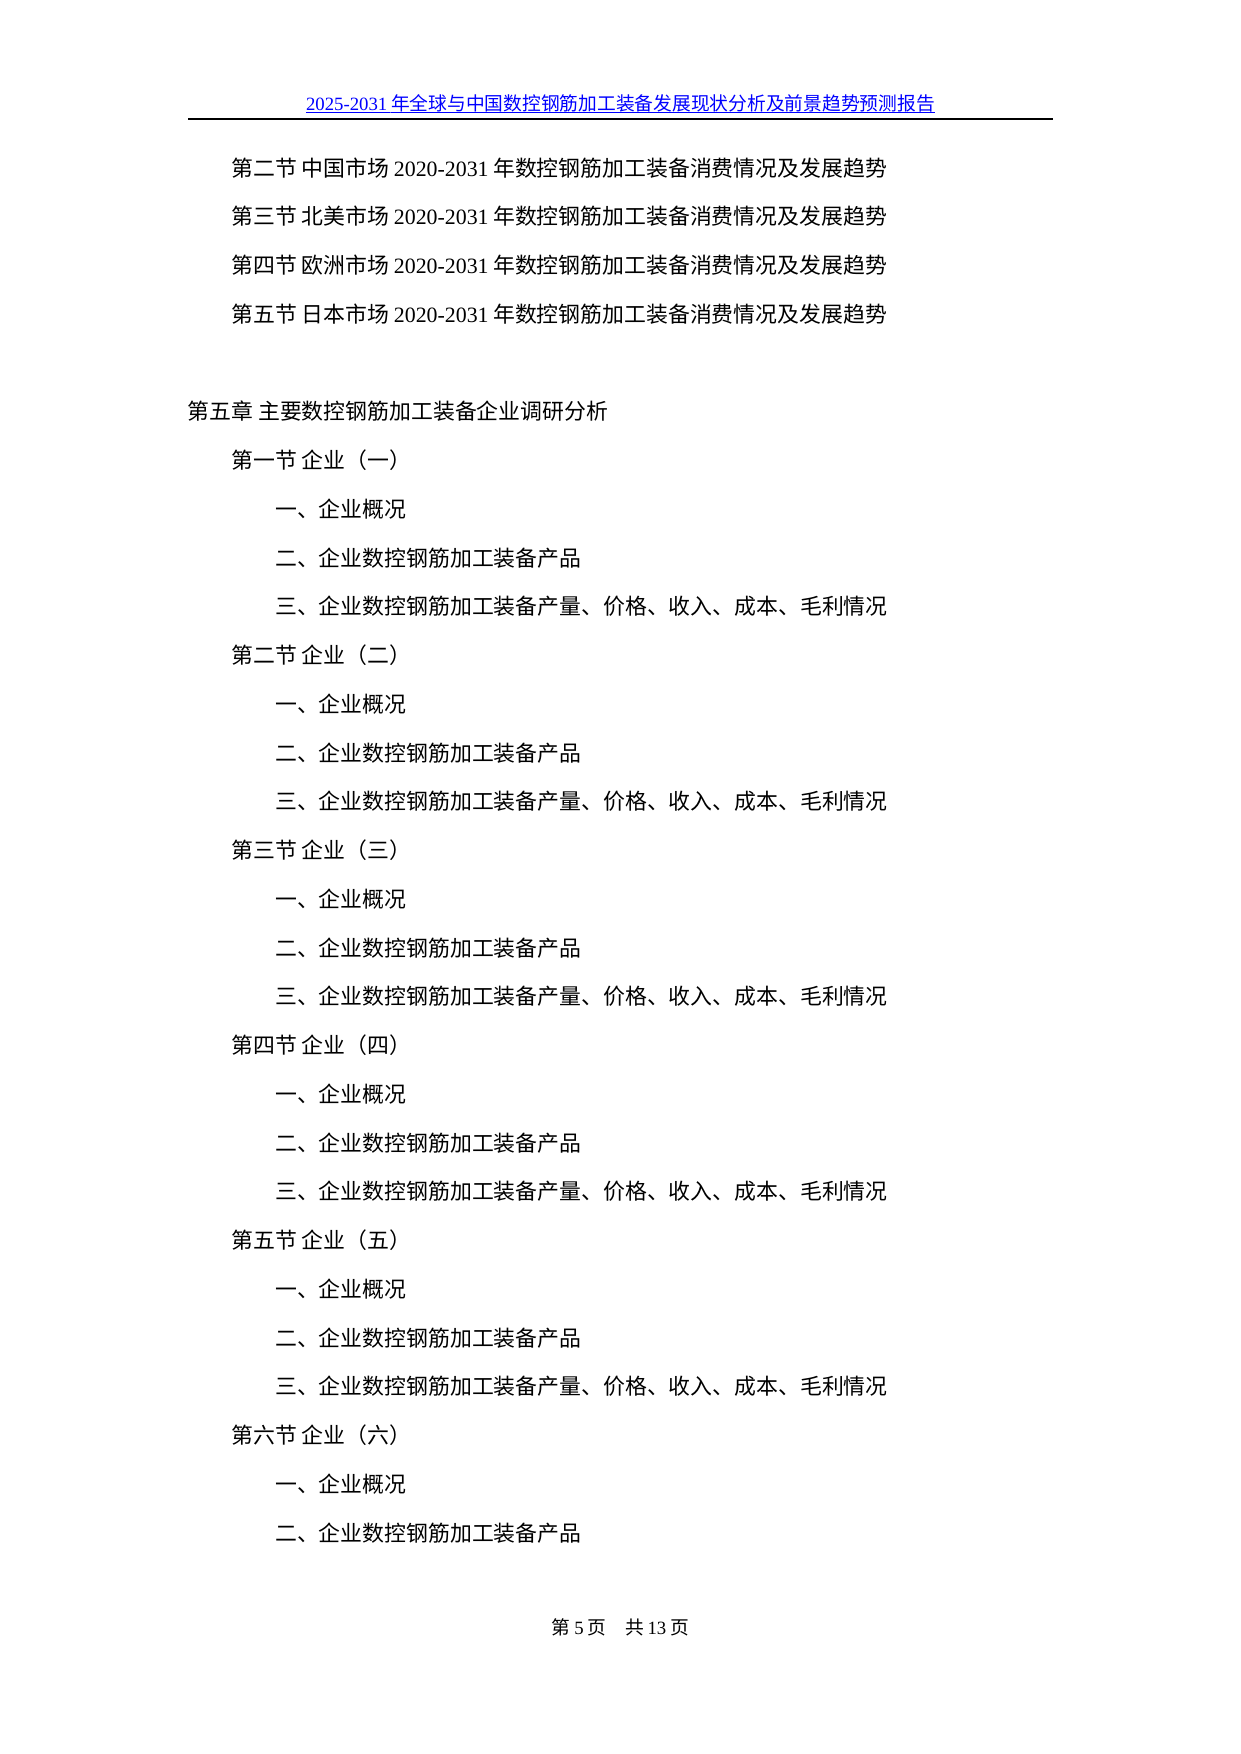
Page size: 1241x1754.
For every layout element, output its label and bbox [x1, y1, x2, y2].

text [187, 150, 1053, 1548]
